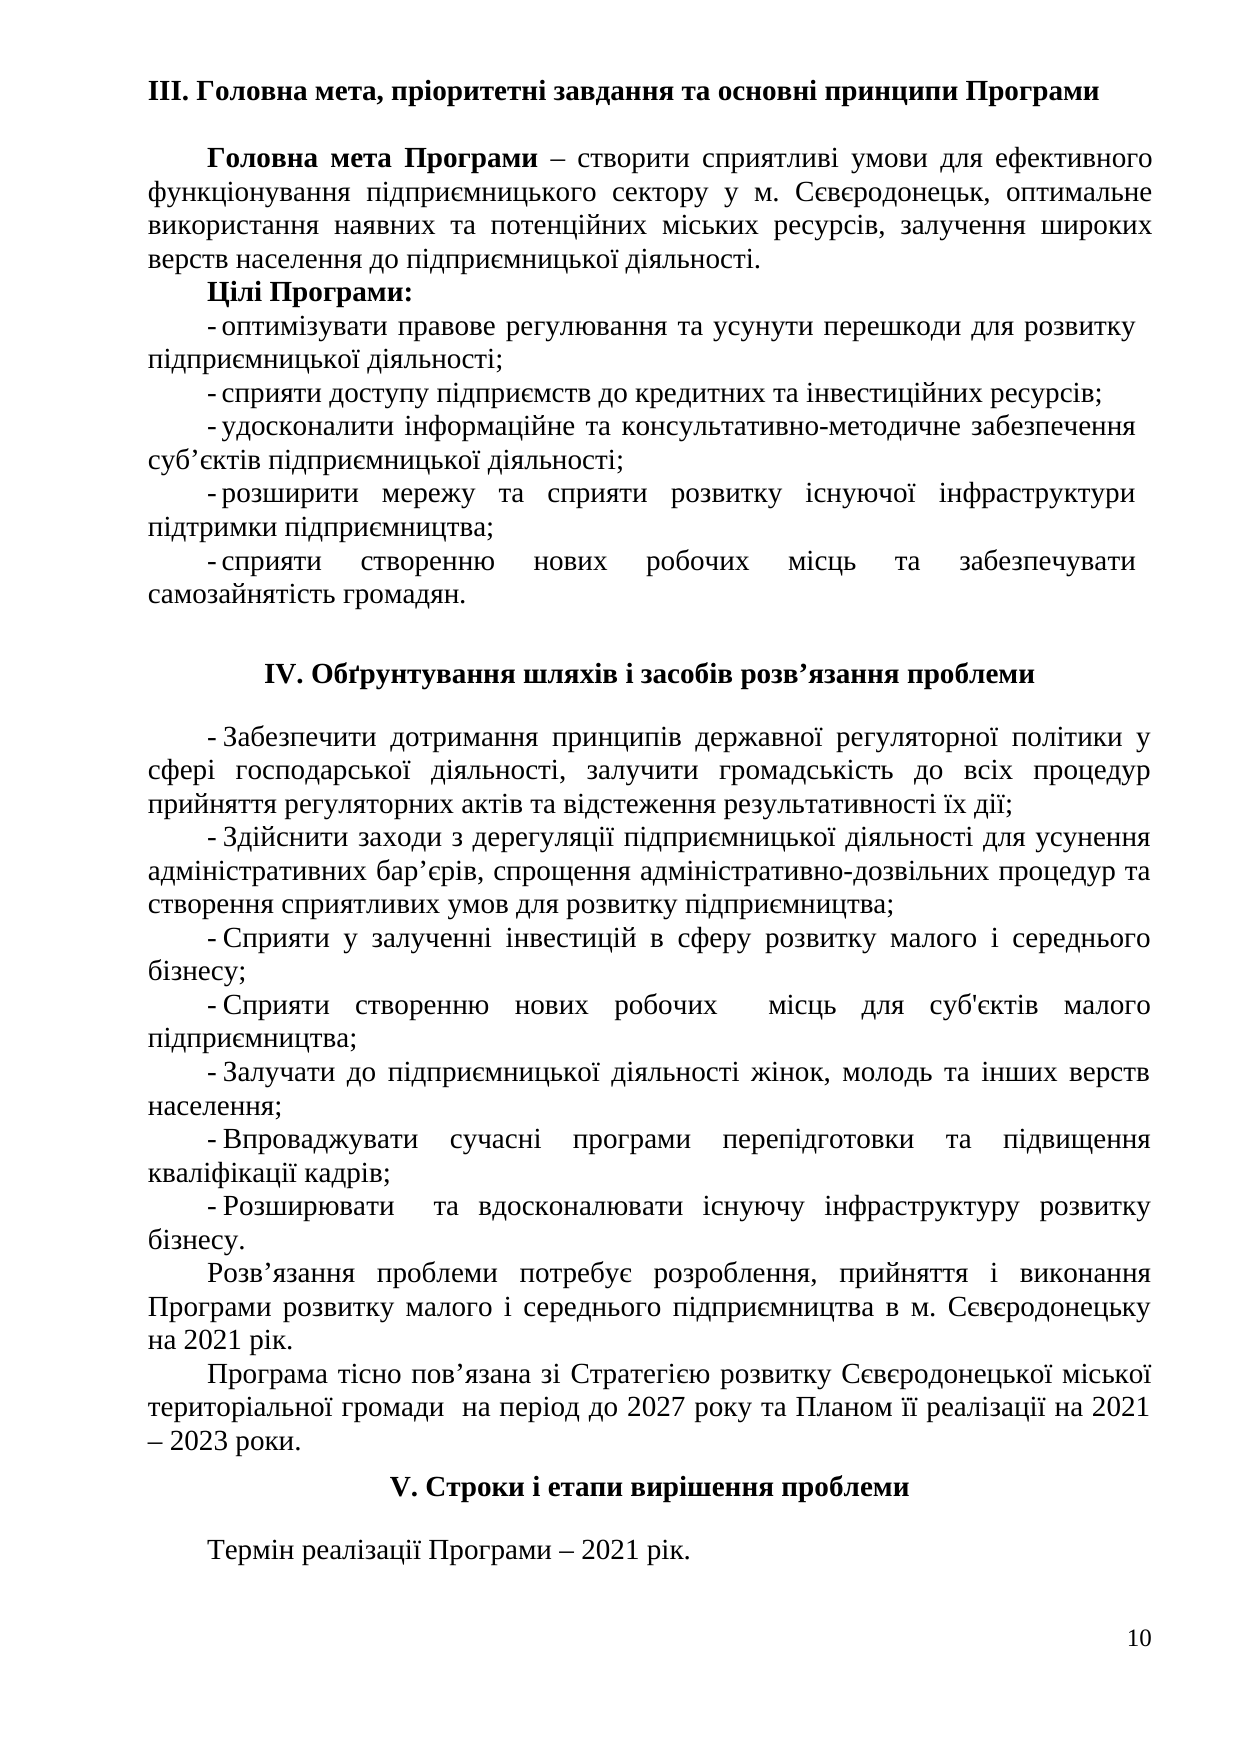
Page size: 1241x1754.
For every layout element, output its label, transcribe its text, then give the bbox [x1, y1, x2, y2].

text Програма тісно пов’язана зі Стратегією розвитку Сєвєродонецької міської територіальної громади на період до 2027 року та Планом її реалізації на 2021 – 2023 роки. [148, 1356, 1152, 1457]
list Впроваджувати сучасні програми перепідготовки та підвищення кваліфікації кадрів; [148, 1121, 1152, 1188]
list Здійснити заходи з дерегуляції підприємницької діяльності для усунення адміністративних бар’єрів, спрощення адміністративно-дозвільних процедур та створення сприятливих умов для розвитку підприємництва; [148, 819, 1152, 920]
list оптимізувати правове регулювання та усунути перешкоди для розвитку підприємницької діяльності; [148, 308, 1136, 375]
list сприяти доступу підприємств до кредитних та інвестиційних ресурсів; [148, 375, 1136, 408]
subtitle V. Строки і етапи вирішення проблеми [148, 1469, 1152, 1503]
text Головна мета Програми – створити сприятливі умови для ефективного функціонування підприємницького сектору у м. Сєвєродонецьк, оптимальне використання наявних та потенційних міських ресурсів, залучення широких верств населення до підприємницької діяльності. [148, 140, 1153, 274]
subtitle ІІІ. Головна мета, пріоритетні завдання та основні принципи Програми [148, 73, 1152, 107]
text Цілі Програми: [148, 274, 1153, 308]
list Забезпечити дотримання принципів державної регуляторної політики у сфері господарської діяльності, залучити громадськість до всіх процедур прийняття регуляторних актів та відстеження результативності їх дії; [148, 719, 1152, 819]
subtitle IV. Обґрунтування шляхів і засобів розв’язання проблеми [148, 656, 1152, 689]
list розширити мережу та сприяти розвитку існуючої інфраструктури підтримки підприємництва; [148, 476, 1136, 543]
list сприяти створенню нових робочих місць та забезпечувати самозайнятість громадян. [148, 543, 1136, 610]
list Розширювати та вдосконалювати існуючу інфраструктуру розвитку бізнесу. [148, 1188, 1152, 1255]
text Розв’язання проблеми потребує розроблення, прийняття і виконання Програми розвитку малого і середнього підприємництва в м. Сєвєродонецьку на 2021 рік. [148, 1255, 1152, 1356]
text Термін реалізації Програми – 2021 рік. [148, 1532, 1152, 1565]
list Залучати до підприємницької діяльності жінок, молодь та інших верств населення; [148, 1054, 1152, 1121]
list Сприяти створенню нових робочих місць для суб'єктів малого підприємництва; [148, 987, 1152, 1054]
list Сприяти у залученні інвестицій в сферу розвитку малого і середнього бізнесу; [148, 920, 1152, 987]
list удосконалити інформаційне та консультативно-методичне забезпечення суб’єктів підприємницької діяльності; [148, 408, 1136, 476]
